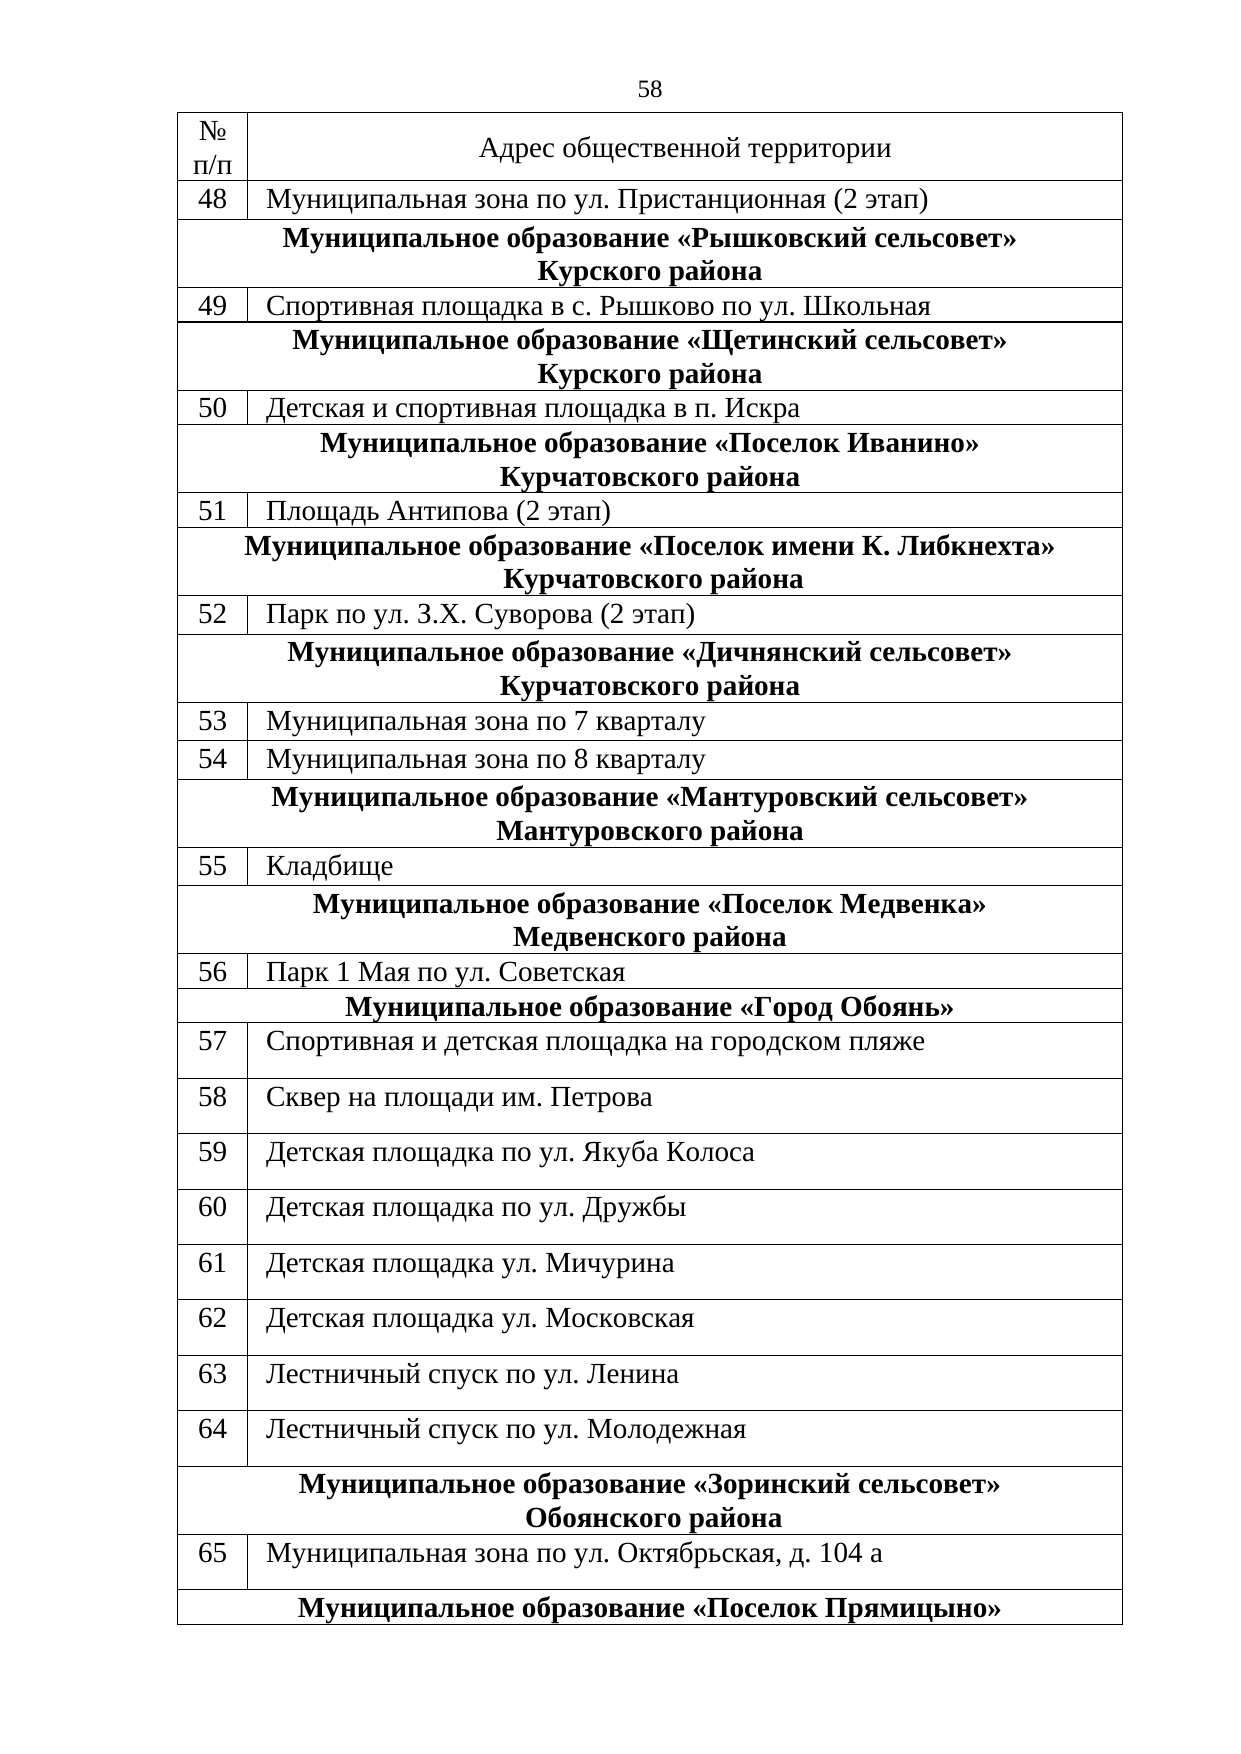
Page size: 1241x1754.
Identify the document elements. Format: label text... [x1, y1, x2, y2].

table_cell 57 [178, 1023, 247, 1078]
table_cell 48 [178, 181, 247, 219]
table_cell Кладбище [248, 848, 1122, 885]
table_cell Муниципальное образование «Поселок Иванино» Курчатовского района [178, 425, 1122, 492]
table_cell Детская площадка ул. Московская [248, 1300, 1122, 1355]
table_cell 64 [178, 1411, 247, 1466]
table_cell Лестничный спуск по ул. Ленина [248, 1356, 1122, 1410]
table_cell 62 [178, 1300, 247, 1355]
table_header Адрес общественной территории [248, 113, 1122, 180]
table_cell Муниципальная зона по 8 кварталу [248, 741, 1122, 778]
table_cell Муниципальное образование «Рышковский сельсовет» Курского района [178, 220, 1122, 287]
table_cell Муниципальное образование «Щетинский сельсовет» Курского района [178, 323, 1122, 389]
table_cell 55 [178, 848, 247, 885]
table_cell 61 [178, 1245, 247, 1299]
table_cell 51 [178, 493, 247, 527]
table_cell Спортивная и детская площадка на городском пляже [248, 1023, 1122, 1078]
table_header № п/п [178, 113, 247, 180]
table_cell 60 [178, 1190, 247, 1244]
table_cell Муниципальное образование «Дичнянский сельсовет» Курчатовского района [178, 635, 1122, 702]
table_cell 53 [178, 703, 247, 740]
table_cell Муниципальное образование «Мантуровский сельсовет» Мантуровского района [178, 780, 1122, 847]
table_cell 56 [178, 954, 247, 988]
table_cell Детская площадка по ул. Дружбы [248, 1190, 1122, 1244]
table_cell 50 [178, 391, 247, 424]
table_cell Муниципальная зона по 7 кварталу [248, 703, 1122, 740]
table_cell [178, 1590, 1122, 1624]
table_cell 58 [178, 1079, 247, 1133]
table_cell Детская и спортивная площадка в п. Искра [248, 391, 1122, 424]
table_cell Лестничный спуск по ул. Молодежная [248, 1411, 1122, 1466]
table_cell 59 [178, 1134, 247, 1188]
table_cell Площадь Антипова (2 этап) [248, 493, 1122, 527]
table_cell Муниципальная зона по ул. Октябрьская, д. 104 а [248, 1535, 1122, 1589]
table_cell 54 [178, 741, 247, 778]
table_cell Детская площадка по ул. Якуба Колоса [248, 1134, 1122, 1188]
table_cell 52 [178, 596, 247, 633]
table_cell 49 [178, 288, 247, 321]
table_cell Сквер на площади им. Петрова [248, 1079, 1122, 1133]
table_cell Муниципальное образование «Зоринский сельсовет» Обоянского района [178, 1467, 1122, 1534]
table_cell Парк по ул. З.Х. Суворова (2 этап) [248, 596, 1122, 633]
table_cell Парк 1 Мая по ул. Советская [248, 954, 1122, 988]
table_cell 63 [178, 1356, 247, 1410]
table_cell Муниципальное образование «Поселок Медвенка» Медвенского района [178, 886, 1122, 953]
table_cell Муниципальное образование «Поселок имени К. Либкнехта» Курчатовского района [178, 528, 1122, 595]
table_cell Детская площадка ул. Мичурина [248, 1245, 1122, 1299]
table_cell Муниципальная зона по ул. Пристанционная (2 этап) [248, 181, 1122, 219]
table_cell Муниципальное образование «Город Обоянь» [178, 989, 1122, 1022]
table_cell Спортивная площадка в с. Рышково по ул. Школьная [248, 288, 1122, 321]
table_cell 65 [178, 1535, 247, 1589]
